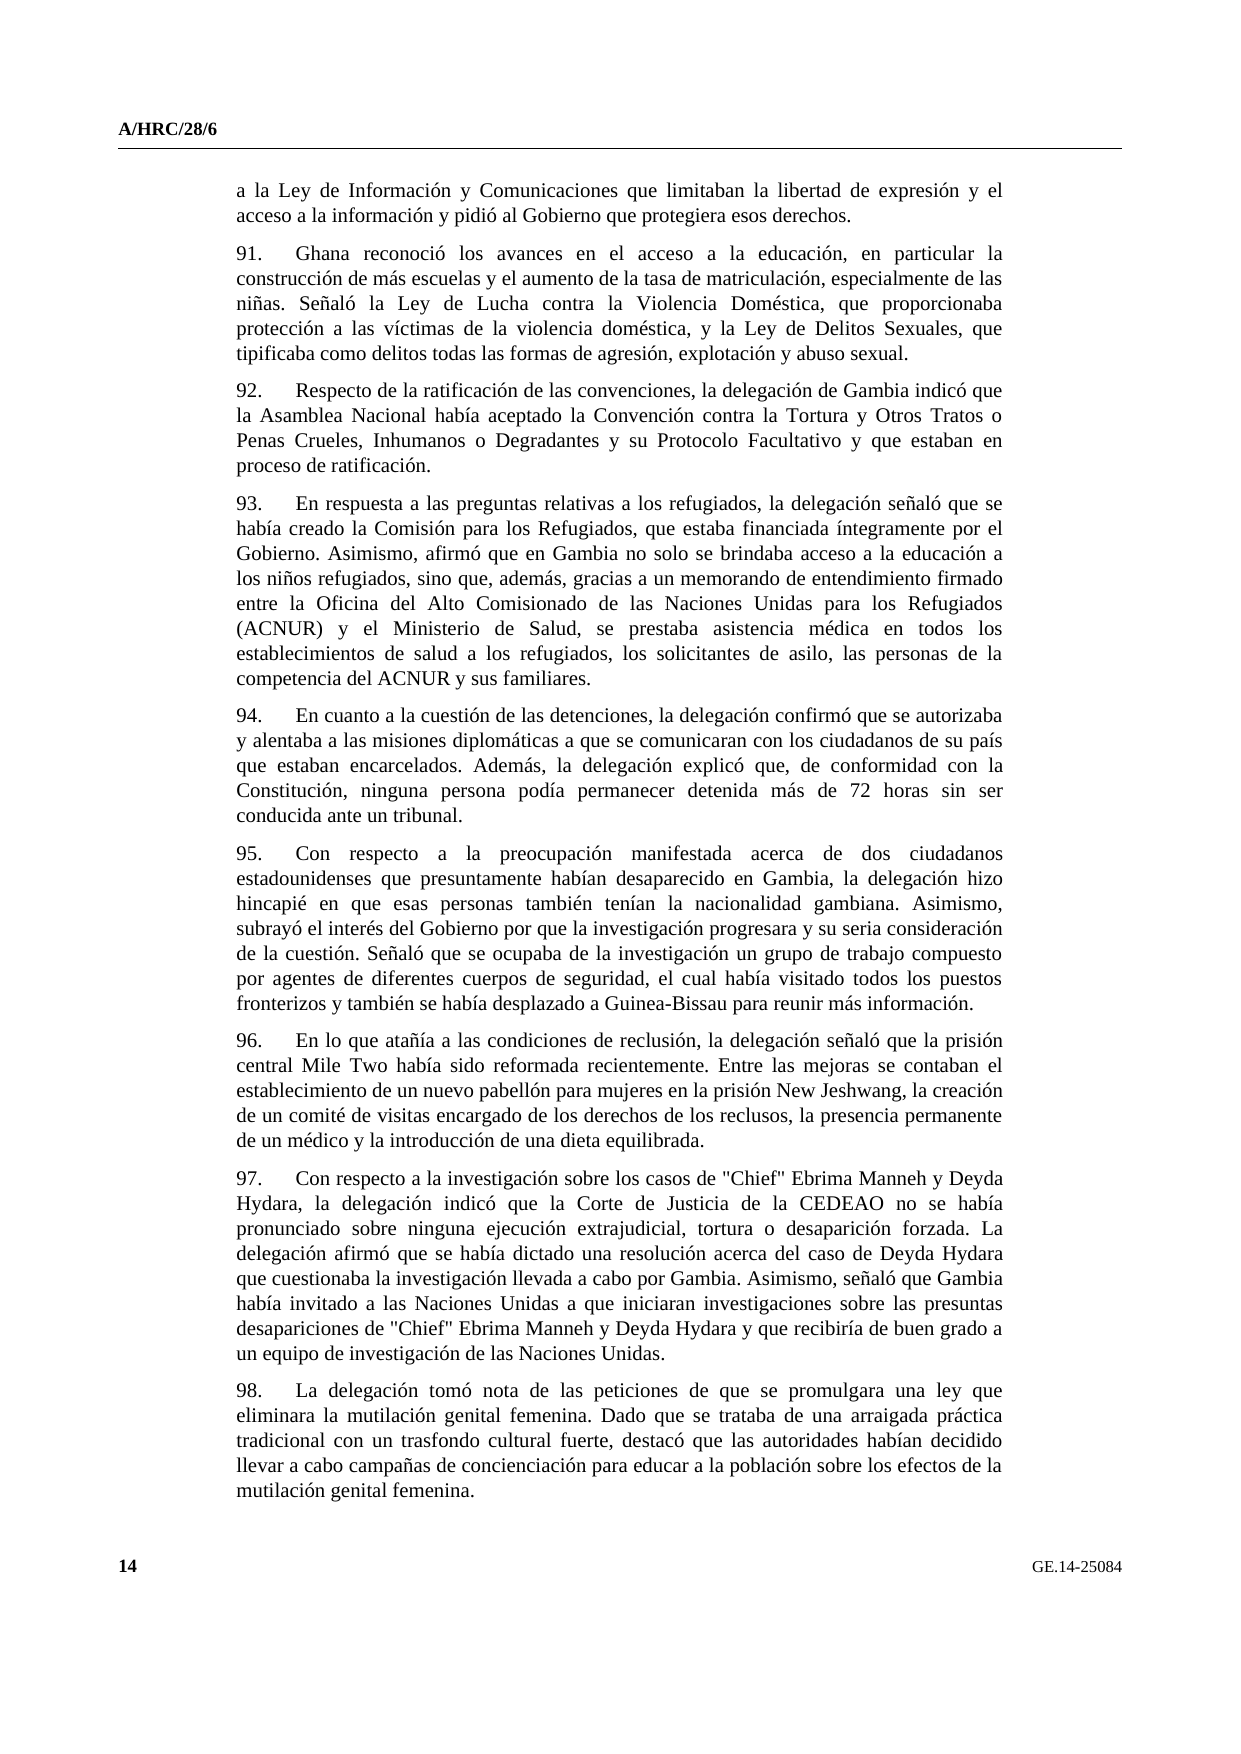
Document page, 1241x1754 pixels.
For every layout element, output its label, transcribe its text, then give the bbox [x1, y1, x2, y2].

text 97. Con respecto a la investigación sobre los casos de "Chief" Ebrima Manneh y Deyda Hydara, la delegación indicó que la Corte de Justicia de la CEDEAO no se había pronunciado sobre ninguna ejecución extrajudicial, tortura o desaparición forzada. La delegación afirmó que se había dictado una resolución acerca del caso de Deyda Hydara que cuestionaba la investigación llevada a cabo por Gambia. Asimismo, señaló que Gambia había invitado a las Naciones Unidas a que iniciaran investigaciones sobre las presuntas desapariciones de "Chief" Ebrima Manneh y Deyda Hydara y que recibiría de buen grado a un equipo de investigación de las Naciones Unidas. [236, 1165, 1004, 1365]
text 98. La delegación tomó nota de las peticiones de que se promulgara una ley que eliminara la mutilación genital femenina. Dado que se trataba de una arraigada práctica tradicional con un trasfondo cultural fuerte, destacó que las autoridades habían decidido llevar a cabo campañas de concienciación para educar a la población sobre los efectos de la mutilación genital femenina. [236, 1377, 1004, 1502]
text 95. Con respecto a la preocupación manifestada acerca de dos ciudadanos estadounidenses que presuntamente habían desaparecido en Gambia, la delegación hizo hincapié en que esas personas también tenían la nacionalidad gambiana. Asimismo, subrayó el interés del Gobierno por que la investigación progresara y su seria consideración de la cuestión. Señaló que se ocupaba de la investigación un grupo de trabajo compuesto por agentes de diferentes cuerpos de seguridad, el cual había visitado todos los puestos fronterizos y también se había desplazado a Guinea-Bissau para reunir más información. [236, 840, 1004, 1015]
text 96. En lo que atañía a las condiciones de reclusión, la delegación señaló que la prisión central Mile Two había sido reformada recientemente. Entre las mejoras se contaban el establecimiento de un nuevo pabellón para mujeres en la prisión New Jeshwang, la creación de un comité de visitas encargado de los derechos de los reclusos, la presencia permanente de un médico y la introducción de una dieta equilibrada. [236, 1027, 1004, 1152]
text 92. Respecto de la ratificación de las convenciones, la delegación de Gambia indicó que la Asamblea Nacional había aceptado la Convención contra la Tortura y Otros Tratos o Penas Crueles, Inhumanos o Degradantes y su Protocolo Facultativo y que estaban en proceso de ratificación. [236, 377, 1004, 477]
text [236, 177, 1004, 227]
text 91. Ghana reconoció los avances en el acceso a la educación, en particular la construcción de más escuelas y el aumento de la tasa de matriculación, especialmente de las niñas. Señaló la Ley de Lucha contra la Violencia Doméstica, que proporcionaba protección a las víctimas de la violencia doméstica, y la Ley de Delitos Sexuales, que tipificaba como delitos todas las formas de agresión, explotación y abuso sexual. [236, 240, 1004, 365]
text 94. En cuanto a la cuestión de las detenciones, la delegación confirmó que se autorizaba y alentaba a las misiones diplomáticas a que se comunicaran con los ciudadanos de su país que estaban encarcelados. Además, la delegación explicó que, de conformidad con la Constitución, ninguna persona podía permanecer detenida más de 72 horas sin ser conducida ante un tribunal. [236, 702, 1004, 827]
text 93. En respuesta a las preguntas relativas a los refugiados, la delegación señaló que se había creado la Comisión para los Refugiados, que estaba financiada íntegramente por el Gobierno. Asimismo, afirmó que en Gambia no solo se brindaba acceso a la educación a los niños refugiados, sino que, además, gracias a un memorando de entendimiento firmado entre la Oficina del Alto Comisionado de las Naciones Unidas para los Refugiados (ACNUR) y el Ministerio de Salud, se prestaba asistencia médica en todos los establecimientos de salud a los refugiados, los solicitantes de asilo, las personas de la competencia del ACNUR y sus familiares. [236, 490, 1004, 690]
